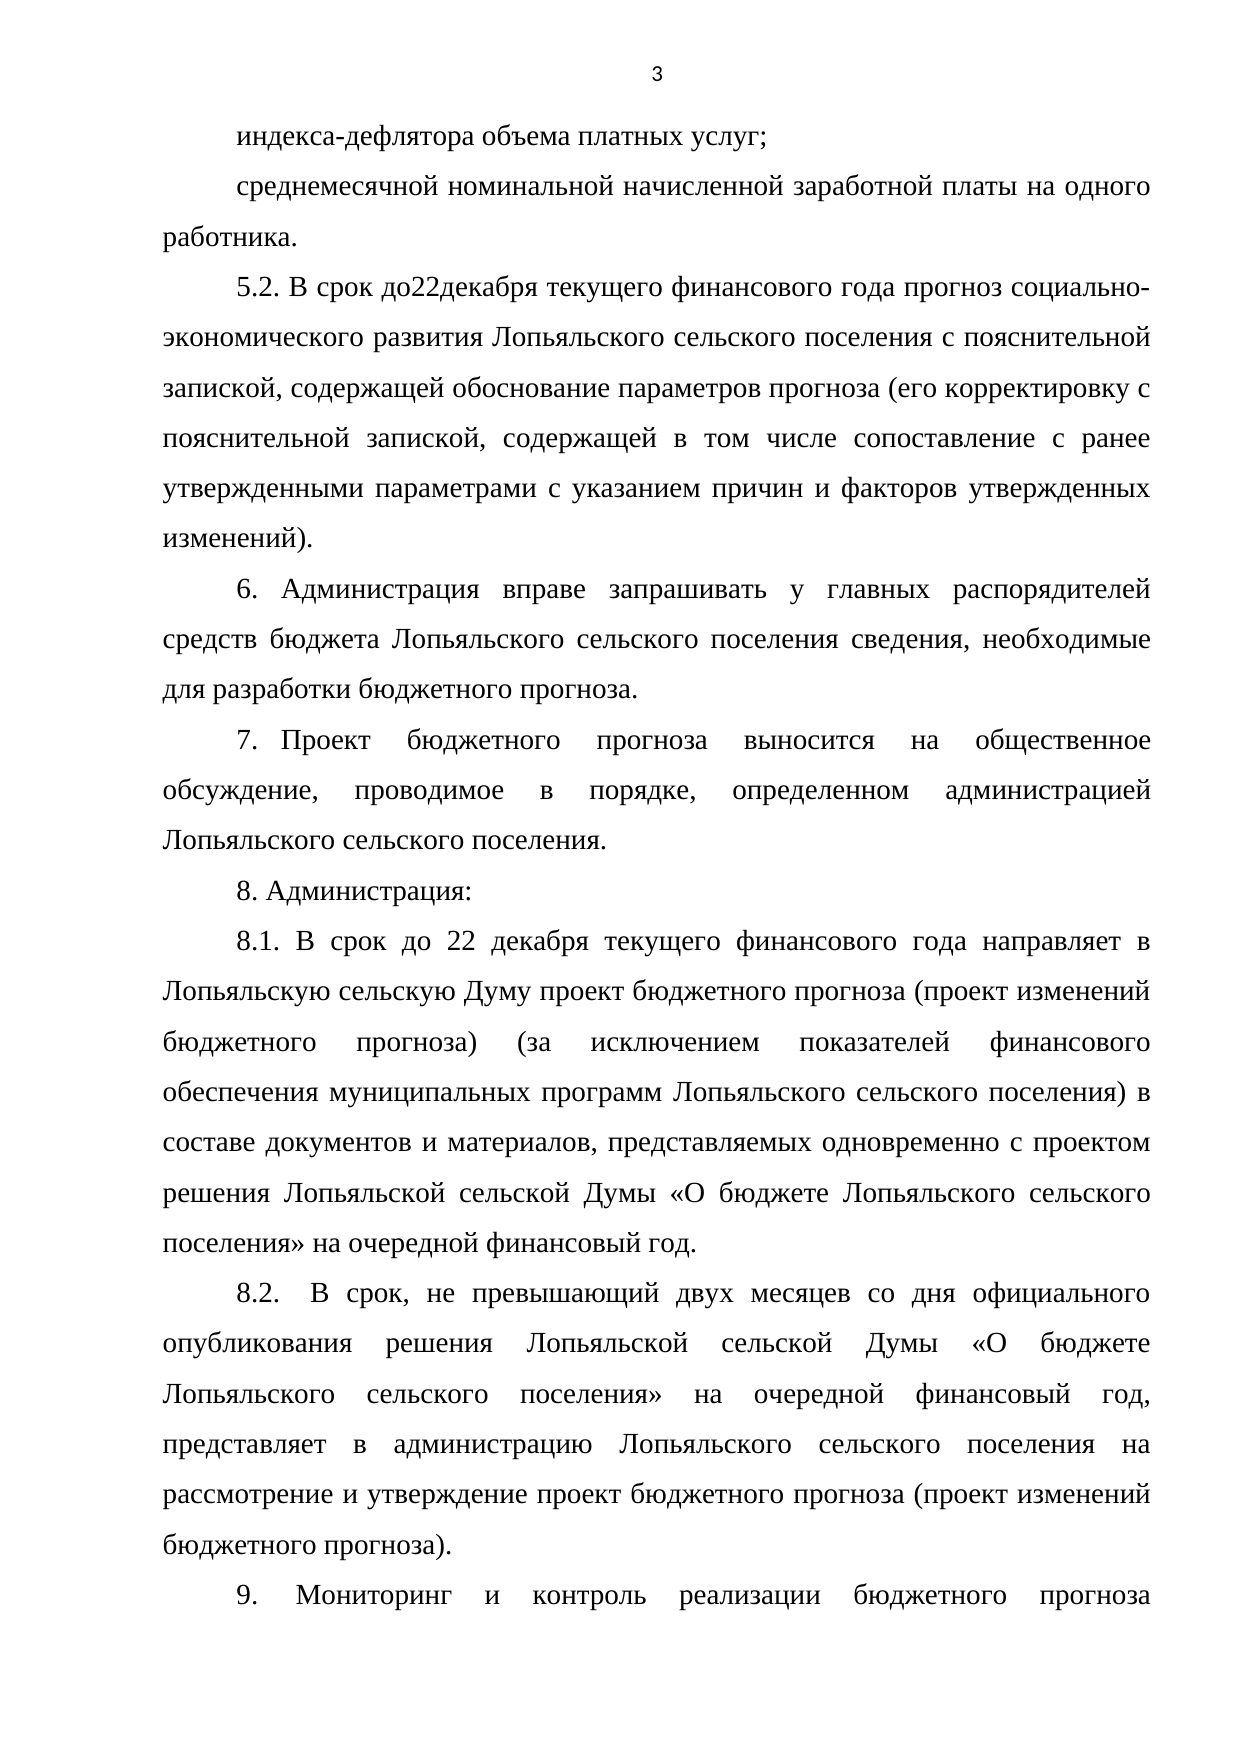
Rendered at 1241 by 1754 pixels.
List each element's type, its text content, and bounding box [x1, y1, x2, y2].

text индекса-дефлятора объема платных услуг; [162, 118, 1152, 152]
text 8.2. В срок, не превышающий двух месяцев со дня официального опубликования решения Лопьяльской сельской Думы «О бюджете Лопьяльского сельского поселения» на очередной финансовый год, представляет в администрацию Лопьяльского сельского поселения на рассмотрение и утверждение проект бюджетного прогноза (проект изменений бюджетного прогноза). [162, 1275, 1152, 1560]
text 5.2. В срок до22декабря текущего финансового года прогноз социально-экономического развития Лопьяльского сельского поселения с пояснительной запиской, содержащей обоснование параметров прогноза (его корректировку с пояснительной запиской, содержащей в том числе сопоставление с ранее утвержденными параметрами с указанием причин и факторов утвержденных изменений). [162, 269, 1152, 554]
text 8.1. В срок до 22 декабря текущего финансового года направляет в Лопьяльскую сельскую Думу проект бюджетного прогноза (проект изменений бюджетного прогноза) (за исключением показателей финансового обеспечения муниципальных программ Лопьяльского сельского поселения) в составе документов и материалов, представляемых одновременно с проектом решения Лопьяльской сельской Думы «О бюджете Лопьяльского сельского поселения» на очередной финансовый год. [162, 923, 1152, 1258]
text среднемесячной номинальной начисленной заработной платы на одного работника. [162, 168, 1152, 252]
text 7. Проект бюджетного прогноза выносится на общественное обсуждение, проводимое в порядке, определенном администрацией Лопьяльского сельского поселения. [162, 722, 1152, 856]
text 8. Администрация: [162, 873, 1152, 906]
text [162, 1577, 1152, 1611]
text 6. Администрация вправе запрашивать у главных распорядителей средств бюджета Лопьяльского сельского поселения сведения, необходимые для разработки бюджетного прогноза. [162, 571, 1152, 705]
